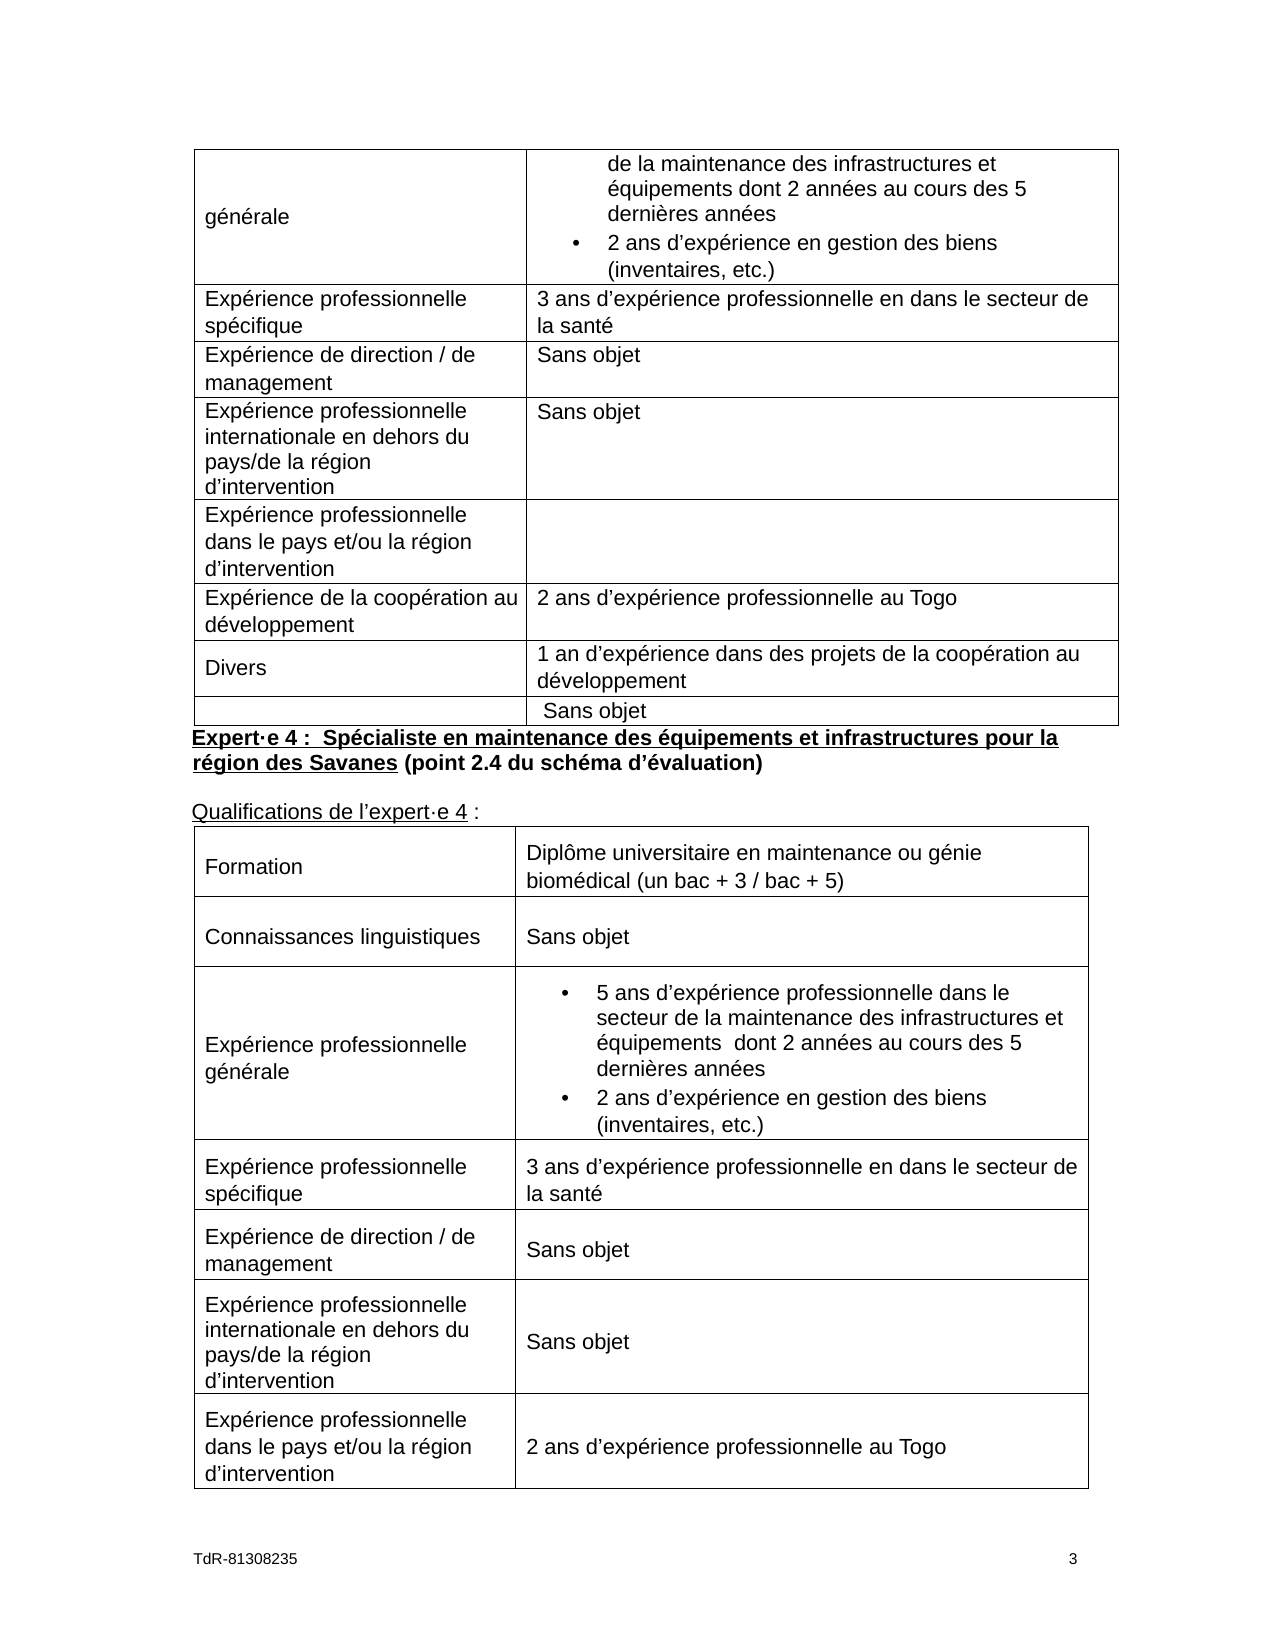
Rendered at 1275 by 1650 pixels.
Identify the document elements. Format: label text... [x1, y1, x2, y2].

table_cell Sans objet [527, 342, 1118, 397]
table_cell Connaissances linguistiques [195, 897, 515, 966]
table_cell 2 ans d’expérience professionnelle au Togo [516, 1394, 1088, 1488]
table_cell Sans objet [516, 1280, 1088, 1393]
table_cell Expérience professionnelle spécifique [195, 285, 526, 341]
text Qualifications de l’expert·e 4 : [191, 799, 1122, 824]
table_cell Sans objet [516, 897, 1088, 966]
table_cell Expérience professionnelle générale [195, 967, 515, 1139]
table_header Formation [195, 827, 515, 896]
table_cell Expérience professionnelle dans le pays et/ou la région d’intervention [195, 500, 526, 583]
table_cell Expérience professionnelle internationale en dehors du pays/de la région d’intervention [195, 398, 526, 499]
table_cell 1 an d’expérience dans des projets de la coopération au développement [527, 641, 1118, 696]
table_cell [195, 697, 526, 725]
table_cell 3 ans d’expérience professionnelle en dans le secteur de la santé [527, 285, 1118, 341]
table_cell Sans objet [516, 1210, 1088, 1279]
text Expert·e 4 : Spécialiste en maintenance des équipements et infrastructures pour la région des Savanes (point 2.4 du schéma d’évaluation) [191, 726, 1122, 775]
table_header Diplôme universitaire en maintenance ou génie biomédical (un bac + 3 / bac + 5) [516, 827, 1088, 896]
table_cell Expérience de direction / de management [195, 342, 526, 397]
table_cell 2 ans d’expérience professionnelle au Togo [527, 584, 1118, 639]
table_cell [527, 500, 1118, 583]
table_cell Sans objet [527, 697, 1118, 725]
table_cell Expérience de la coopération au développement [195, 584, 526, 639]
table_cell Expérience de direction / de management [195, 1210, 515, 1279]
table_cell Expérience professionnelle spécifique [195, 1140, 515, 1209]
table_cell Expérience professionnelle internationale en dehors du pays/de la région d’intervention [195, 1280, 515, 1393]
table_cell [195, 150, 526, 284]
table_cell 3 ans d’expérience professionnelle en dans le secteur de la santé [516, 1140, 1088, 1209]
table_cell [527, 150, 1118, 284]
table_cell Sans objet [527, 398, 1118, 499]
table_cell Divers [195, 641, 526, 696]
table_cell Expérience professionnelle dans le pays et/ou la région d’intervention [195, 1394, 515, 1488]
